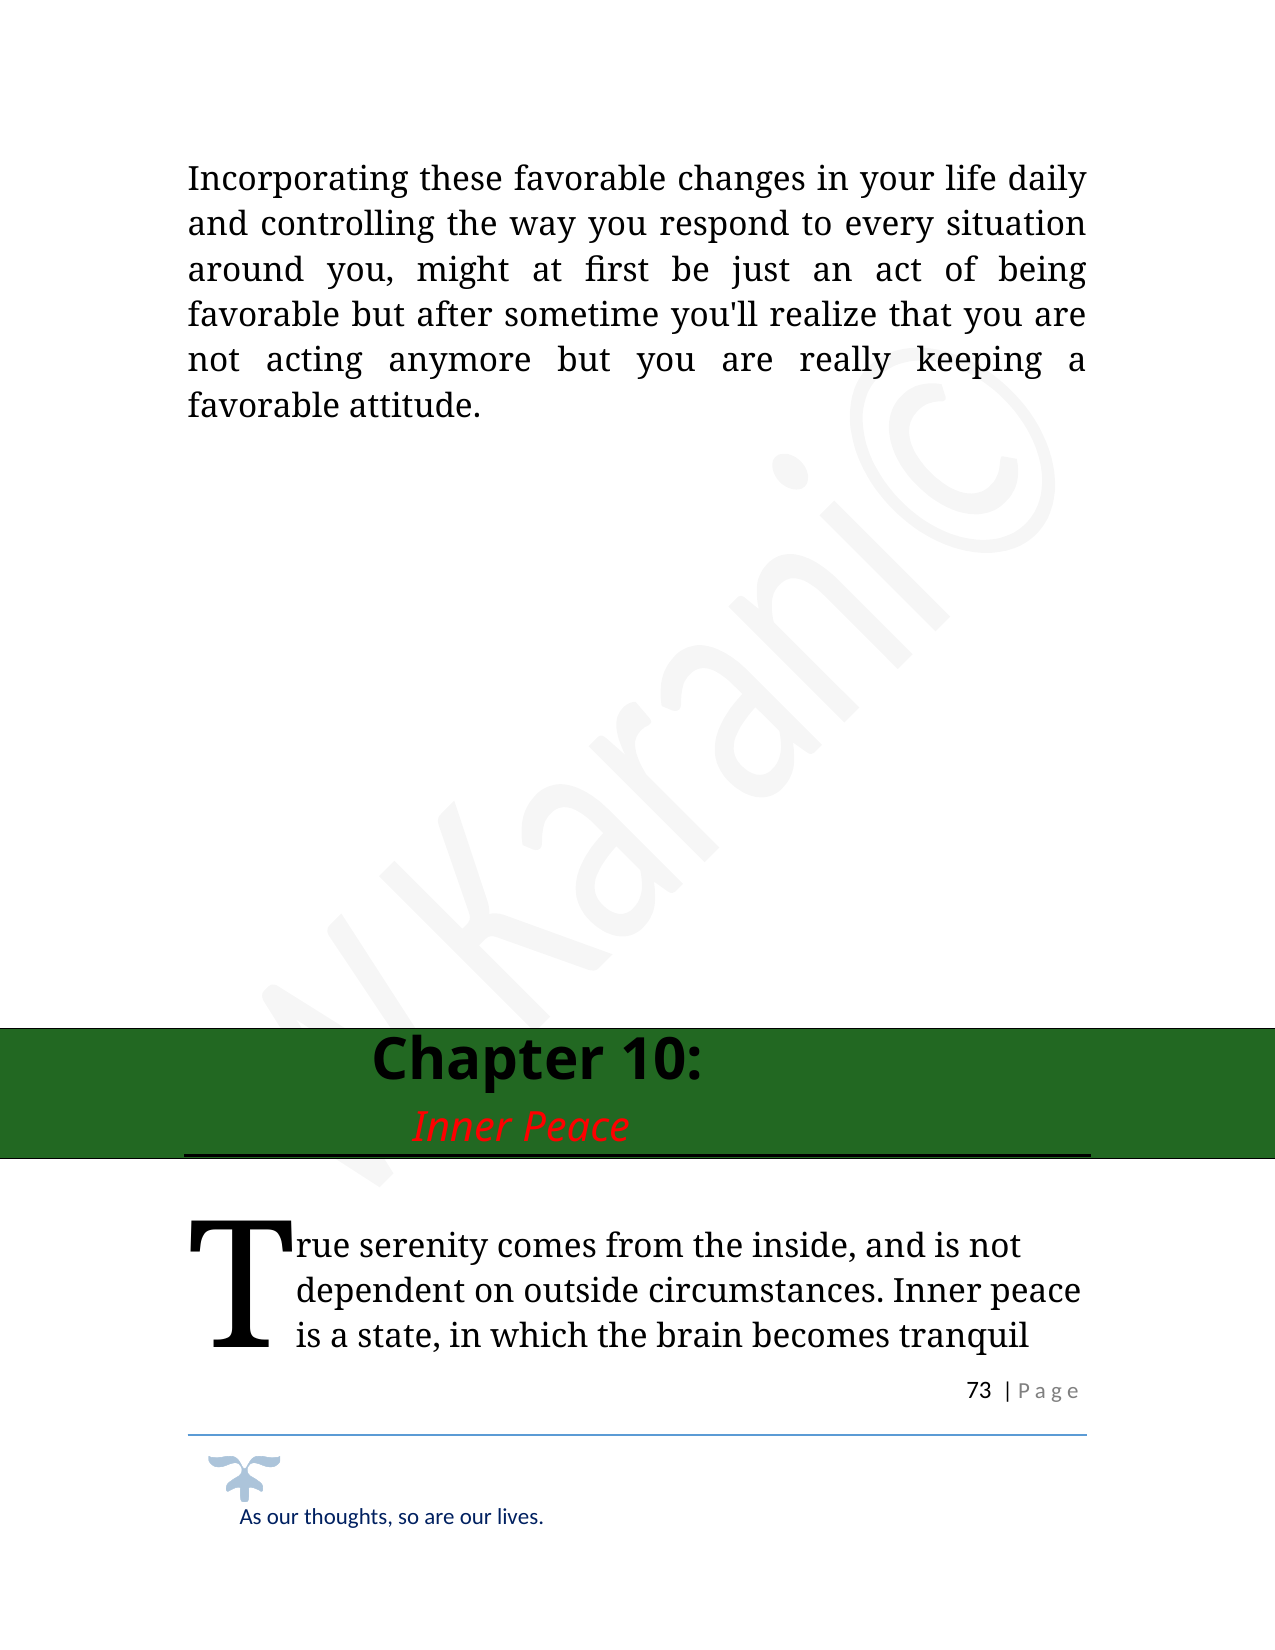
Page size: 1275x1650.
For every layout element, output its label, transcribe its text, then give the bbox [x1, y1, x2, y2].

text Incorporating these favorable changes in your life daily and controlling the way you respond to every situation around you, might at first be just an act of being favorable but after sometime you'll realize that you are not acting anymore but you are really keeping a favorable attitude. [187, 154, 1087, 427]
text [187, 1221, 1086, 1358]
text Chapter 10: [188, 1017, 1087, 1097]
text Inner Peace [188, 1097, 1087, 1154]
